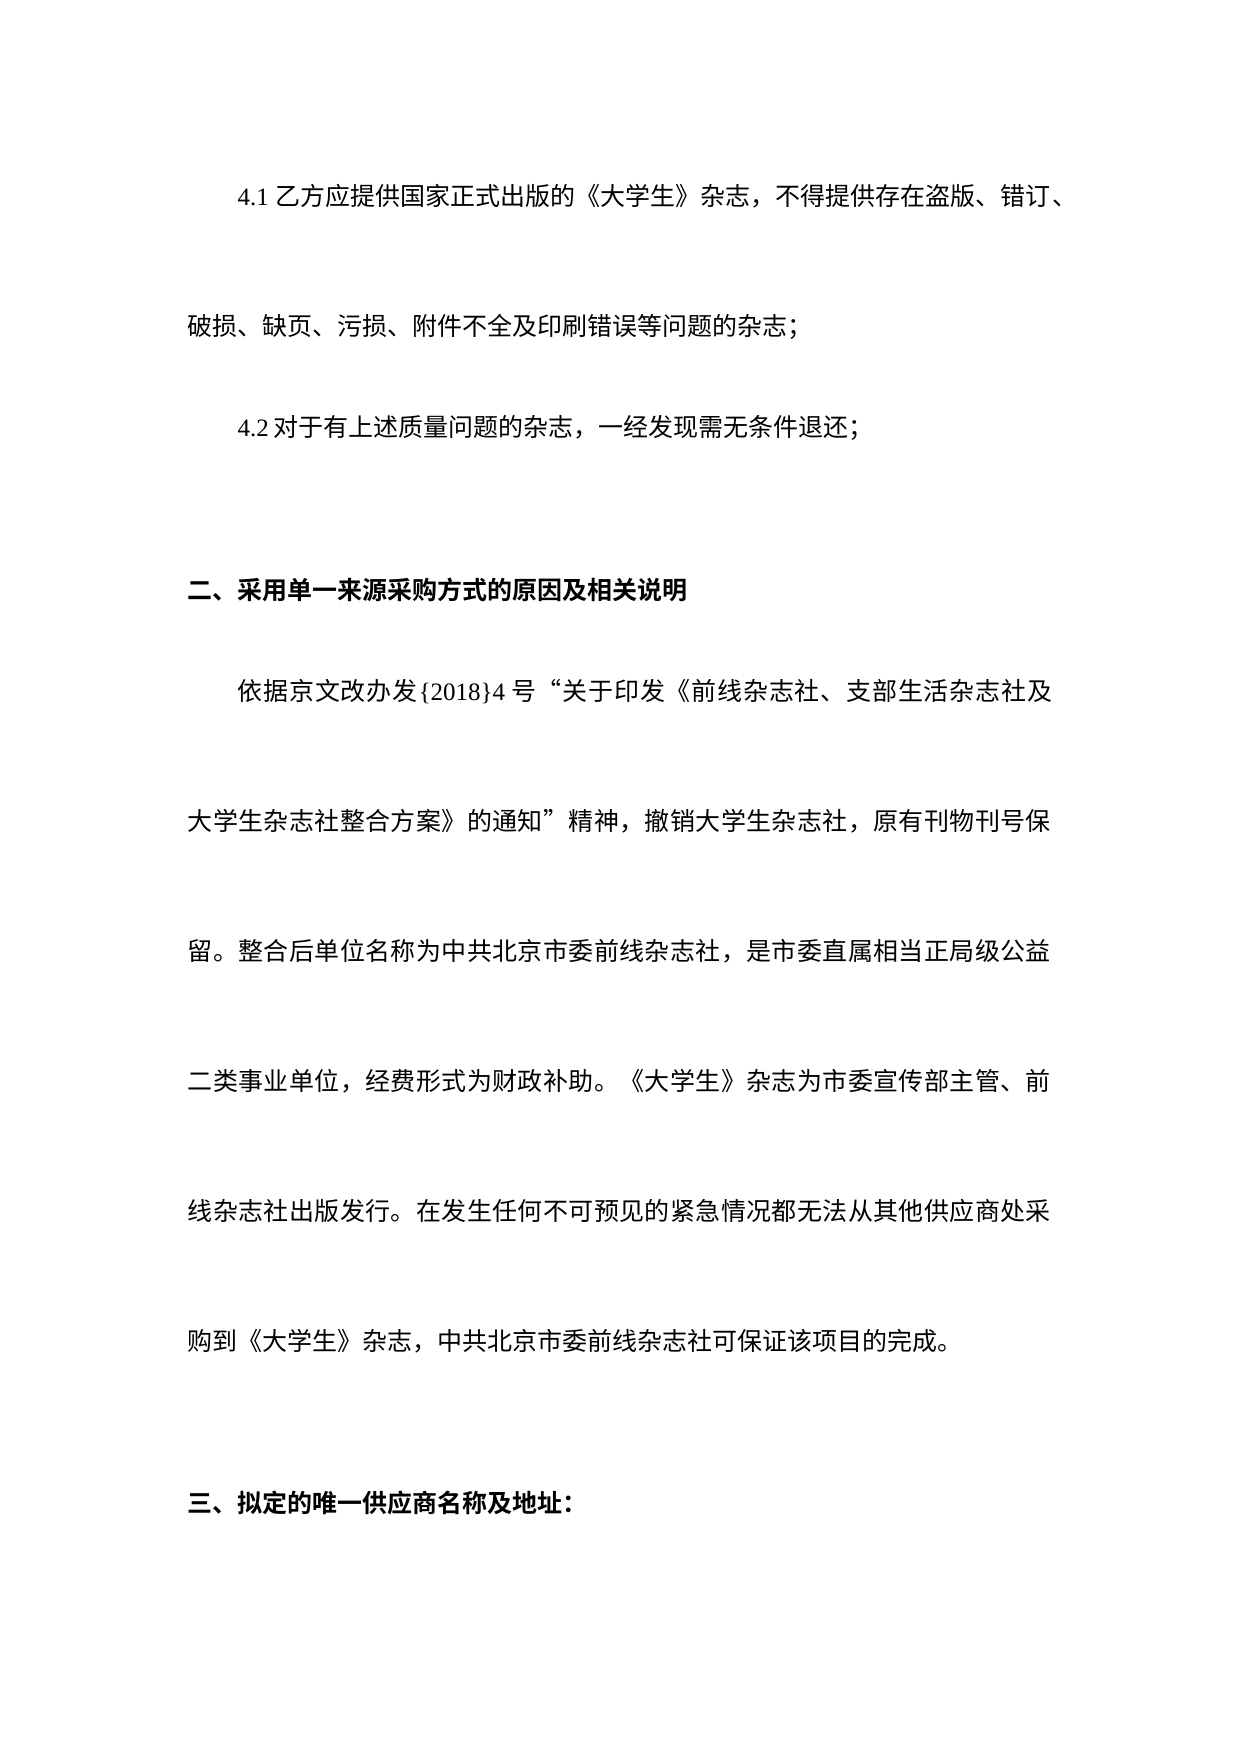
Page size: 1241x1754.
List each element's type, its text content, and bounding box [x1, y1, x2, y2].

text 三、拟定的唯一供应商名称及地址： [187, 1469, 1053, 1534]
text 二、采用单一来源采购方式的原因及相关说明 [187, 556, 1053, 621]
text 4.1 乙方应提供国家正式出版的《大学生》杂志，不得提供存在盗版、错订、破损、缺页、污损、附件不全及印刷错误等问题的杂志； [187, 162, 1053, 357]
text 4.2对于有上述质量问题的杂志，一经发现需无条件退还； [187, 393, 1053, 458]
text 依据京文改办发{2018}4号“关于印发《前线杂志社、支部生活杂志社及大学生杂志社整合方案》的通知”精神，撤销大学生杂志社，原有刊物刊号保留。整合后单位名称为中共北京市委前线杂志社，是市委直属相当正局级公益二类事业单位，经费形式为财政补助。《大学生》杂志为市委宣传部主管、前线杂志社出版发行。在发生任何不可预见的紧急情况都无法从其他供应商处采购到《大学生》杂志，中共北京市委前线杂志社可保证该项目的完成。 [187, 657, 1053, 1372]
